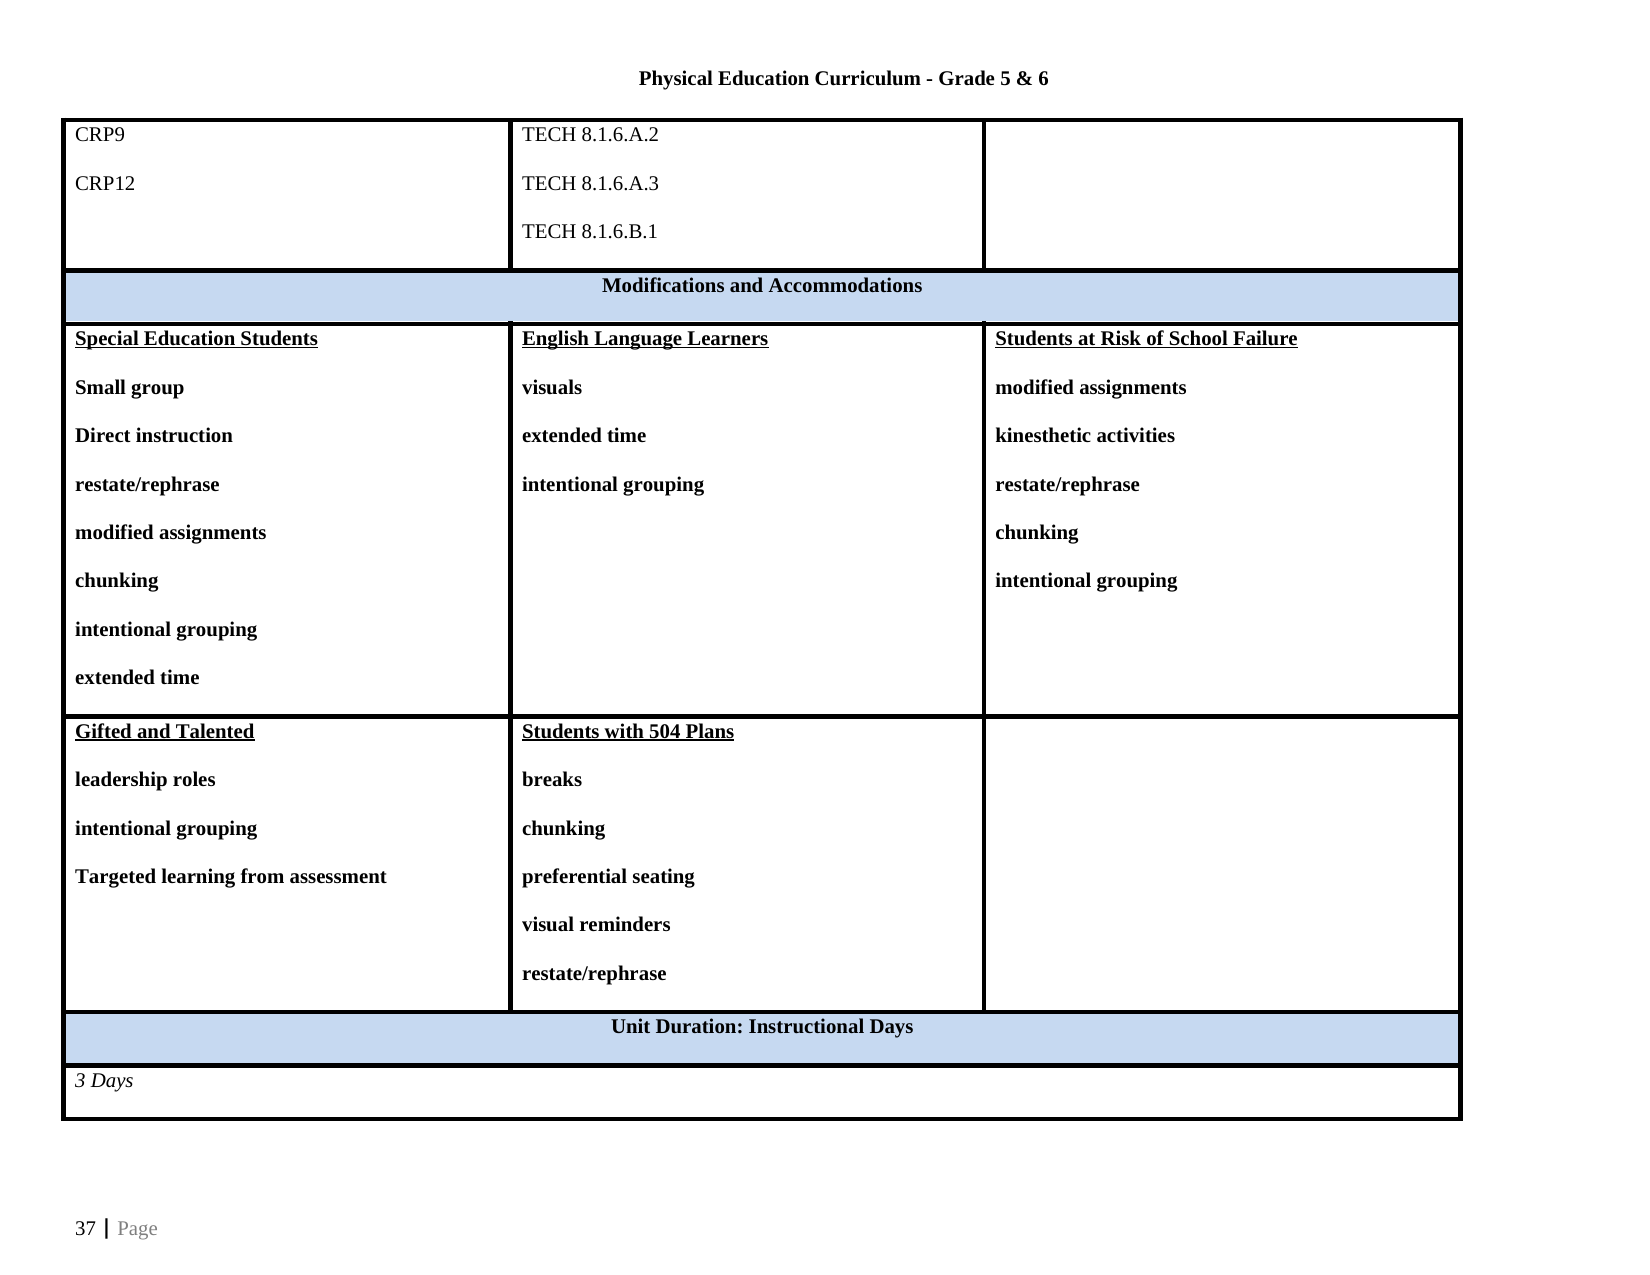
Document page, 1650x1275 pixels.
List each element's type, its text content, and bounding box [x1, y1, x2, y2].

table_cell [986, 719, 1458, 1009]
table_cell Students at Risk of School Failure modified assignments kinesthetic activities restate/rephrase chunking intentional grouping [986, 326, 1458, 714]
table_cell 3 Days [66, 1068, 1458, 1116]
table_cell Gifted and Talented leadership roles intentional grouping Targeted learning from assessment [66, 719, 508, 1009]
table_cell Special Education Students Small group Direct instruction restate/rephrase modified assignments chunking intentional grouping extended time [66, 326, 508, 714]
table_cell [986, 122, 1458, 268]
table_cell Students with 504 Plans breaks chunking preferential seating visual reminders restate/rephrase [513, 719, 982, 1009]
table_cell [66, 122, 508, 268]
table_cell Unit Duration: Instructional Days [66, 1014, 1458, 1063]
table_cell Modifications and Accommodations [66, 273, 1458, 321]
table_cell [513, 122, 982, 268]
table_cell English Language Learners visuals extended time intentional grouping [513, 326, 982, 714]
